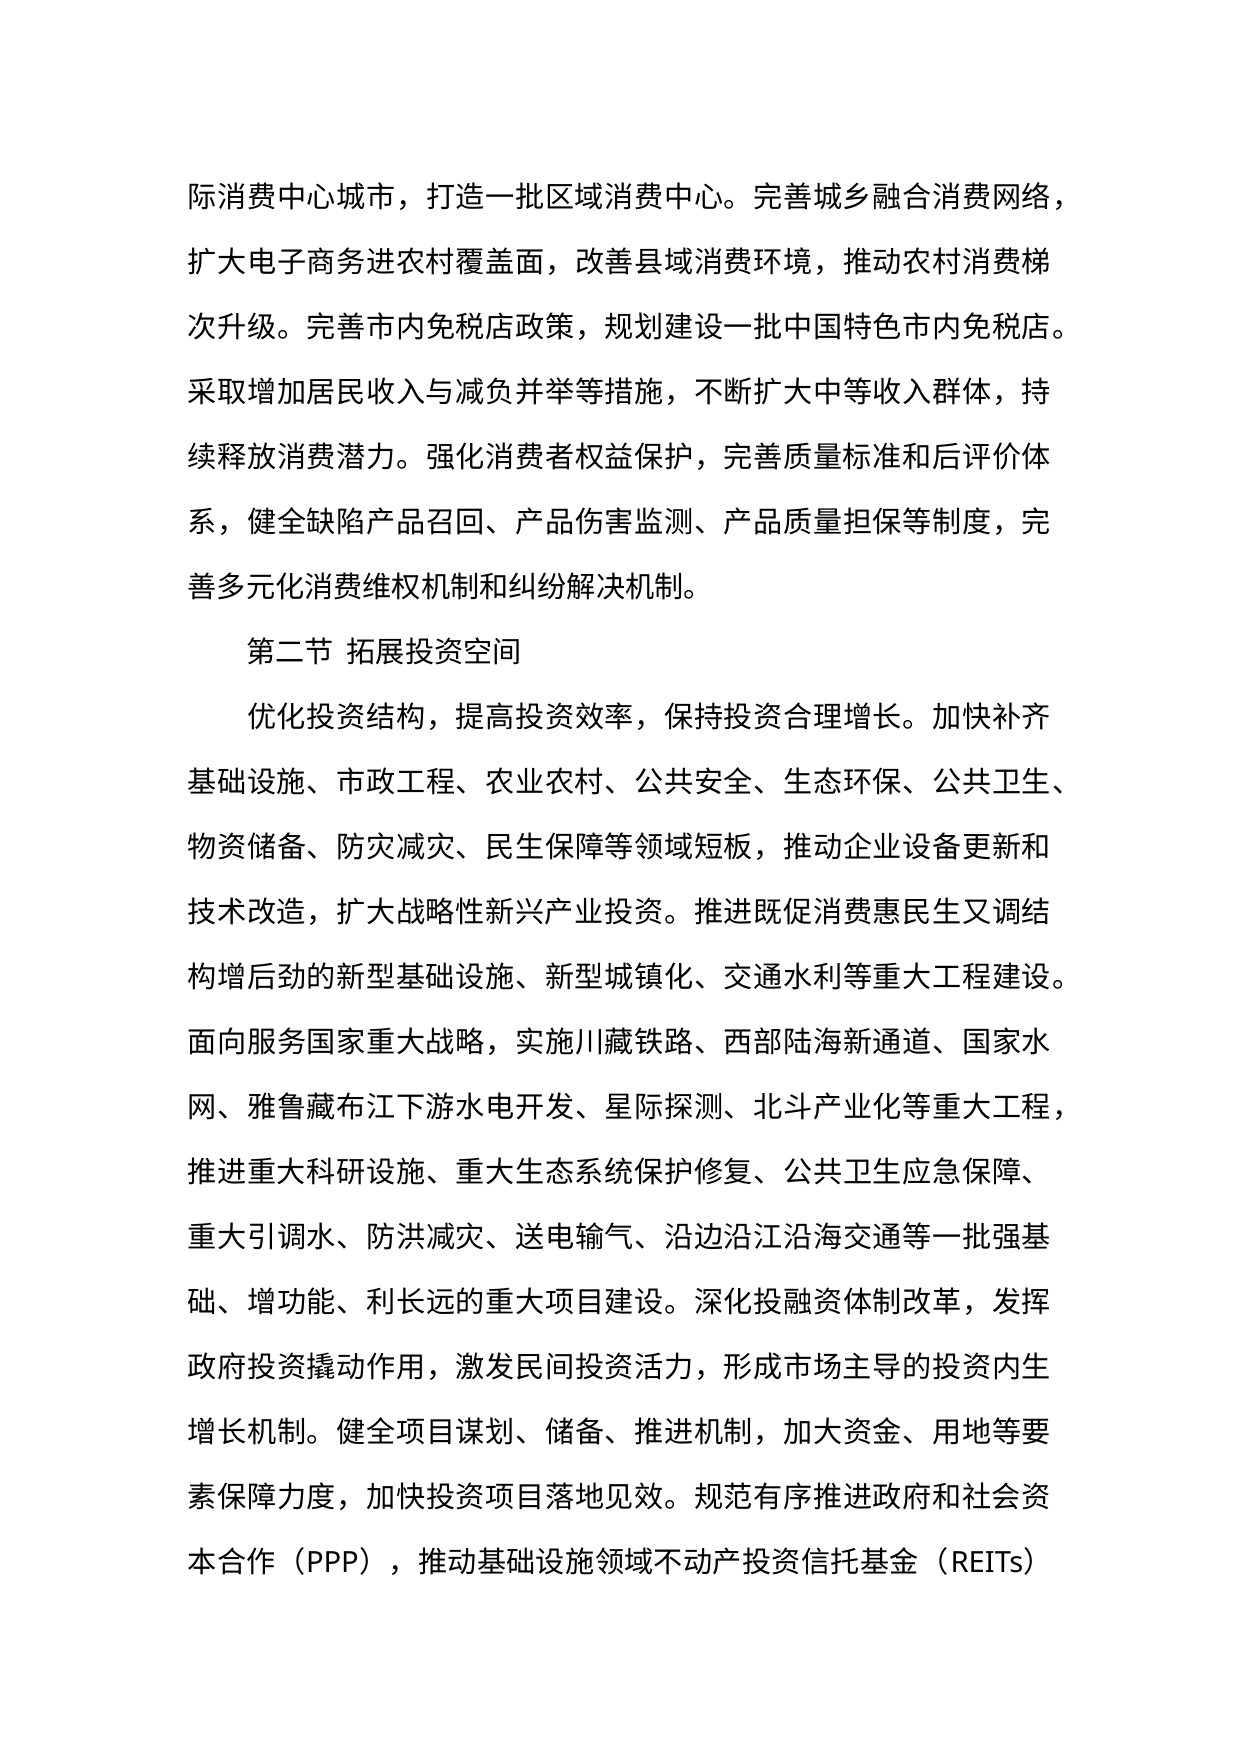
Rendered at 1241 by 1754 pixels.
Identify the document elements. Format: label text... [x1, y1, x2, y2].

text 第二节 拓展投资空间 [187, 617, 1053, 682]
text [187, 162, 1053, 617]
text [187, 682, 1053, 1592]
